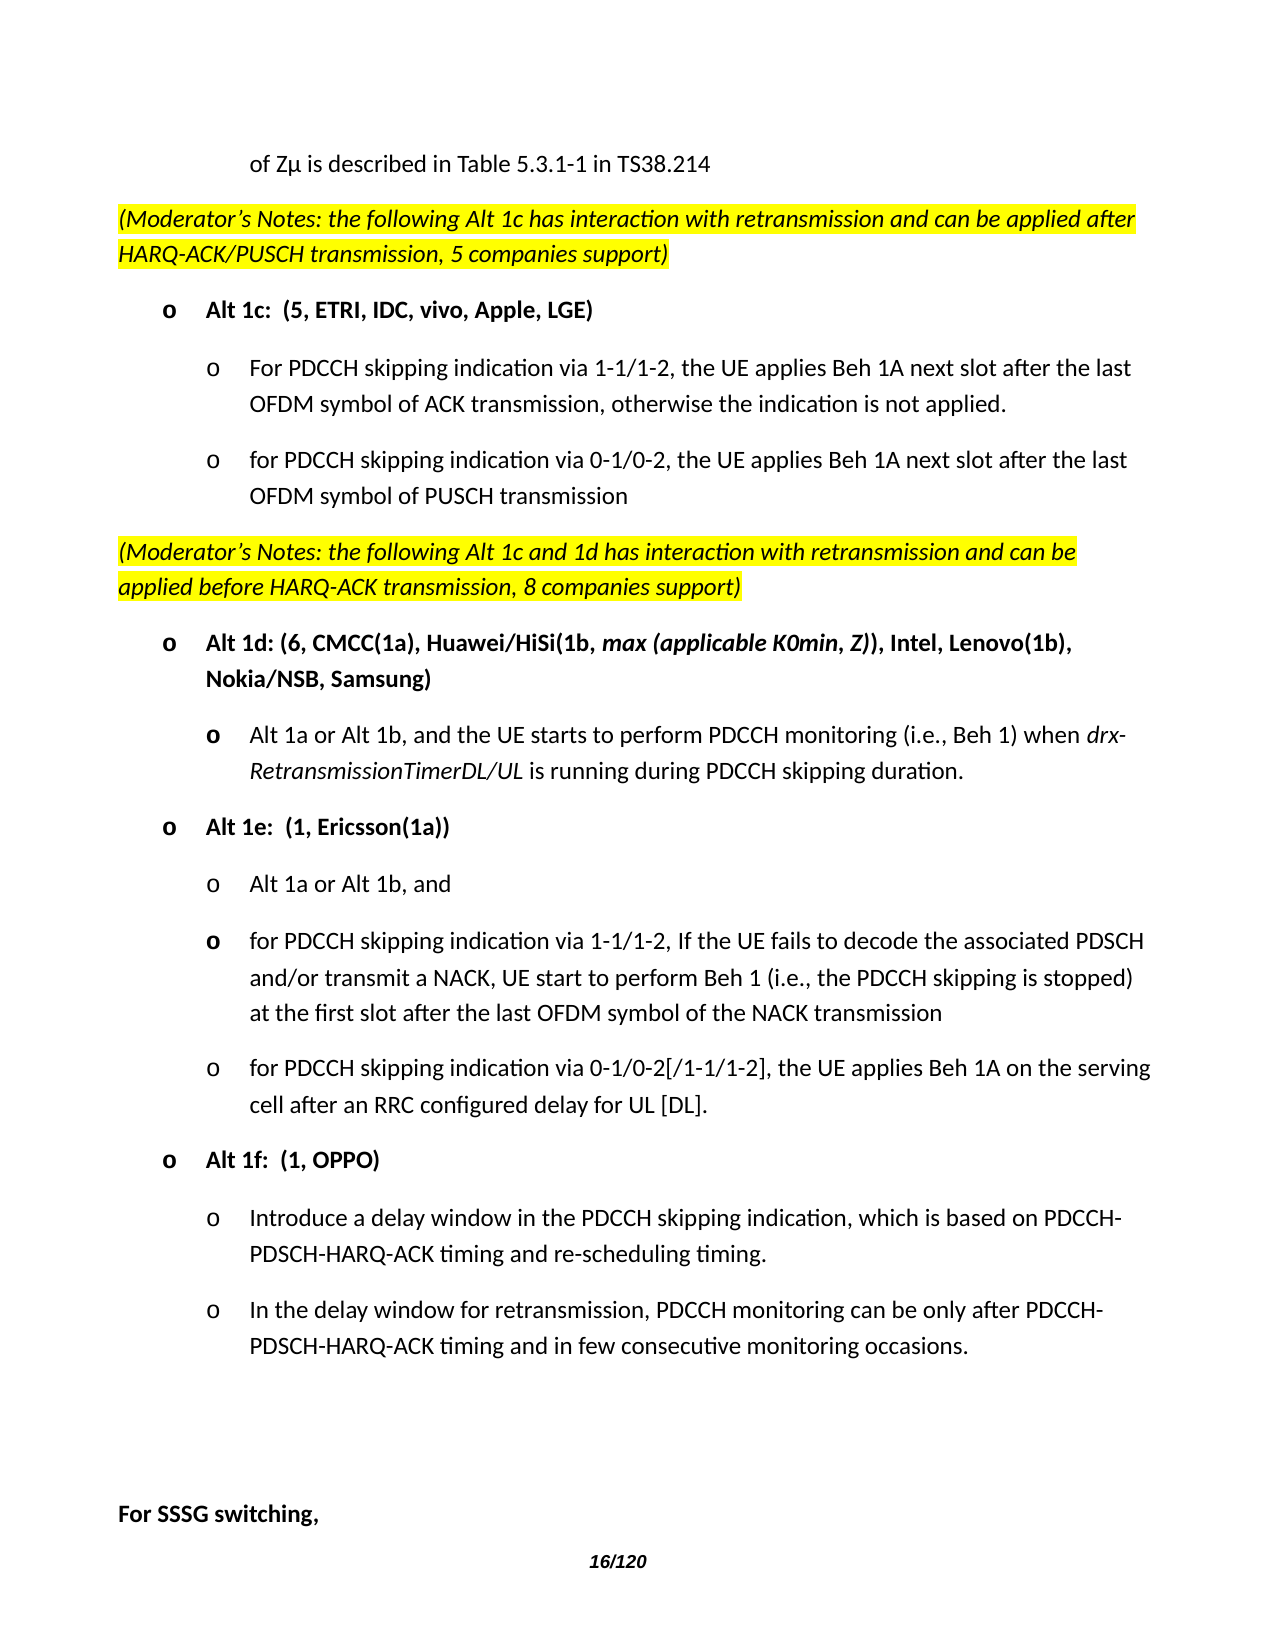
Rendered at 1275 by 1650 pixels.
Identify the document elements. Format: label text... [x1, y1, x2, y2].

list Alt 1c: (5, ETRI, IDC, vivo, Apple, LGE) [162, 294, 1157, 326]
list for PDCCH skipping indication via 1-1/1-2, If the UE fails to decode the associated PDSCH and/or transmit a NACK, UE start to perform Beh 1 (i.e., the PDCCH skipping is stopped) at the first slot after the last OFDM symbol of the NACK transmission [206, 925, 1157, 1027]
text (Moderator’s Notes: the following Alt 1c has interaction with retransmission and can be applied after HARQ-ACK/PUSCH transmission, 5 companies support) [118, 203, 1157, 269]
list Alt 1f: (1, OPPO) [162, 1144, 1157, 1176]
list for PDCCH skipping indication via 0-1/0-2, the UE applies Beh 1A next slot after the last OFDM symbol of PUSCH transmission [206, 444, 1157, 511]
list Alt 1a or Alt 1b, and [206, 868, 1157, 900]
list Introduce a delay window in the PDCCH skipping indication, which is based on PDCCH-PDSCH-HARQ-ACK timing and re-scheduling timing. [206, 1202, 1157, 1269]
list For PDCCH skipping indication via 1-1/1-2, the UE applies Beh 1A next slot after the last OFDM symbol of ACK transmission, otherwise the indication is not applied. [206, 352, 1157, 418]
list Alt 1a or Alt 1b, and the UE starts to perform PDCCH monitoring (i.e., Beh 1) when drx-RetransmissionTimerDL/UL is running during PDCCH skipping duration. [206, 719, 1157, 786]
list Alt 1d: (6, CMCC(1a), Huawei/HiSi(1b, max (applicable K0min, Z)), Intel, Lenovo(1b), Nokia/NSB, Samsung) [162, 627, 1157, 693]
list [206, 148, 1157, 178]
list Alt 1e: (1, Ericsson(1a)) [162, 811, 1157, 843]
list for PDCCH skipping indication via 0-1/0-2[/1-1/1-2], the UE applies Beh 1A on the serving cell after an RRC configured delay for UL [DL]. [206, 1052, 1157, 1119]
text (Moderator’s Notes: the following Alt 1c and 1d has interaction with retransmission and can be applied before HARQ-ACK transmission, 8 companies support) [118, 536, 1157, 601]
text For SSSG switching, [118, 1498, 1157, 1528]
list In the delay window for retransmission, PDCCH monitoring can be only after PDCCH-PDSCH-HARQ-ACK timing and in few consecutive monitoring occasions. [206, 1294, 1157, 1361]
